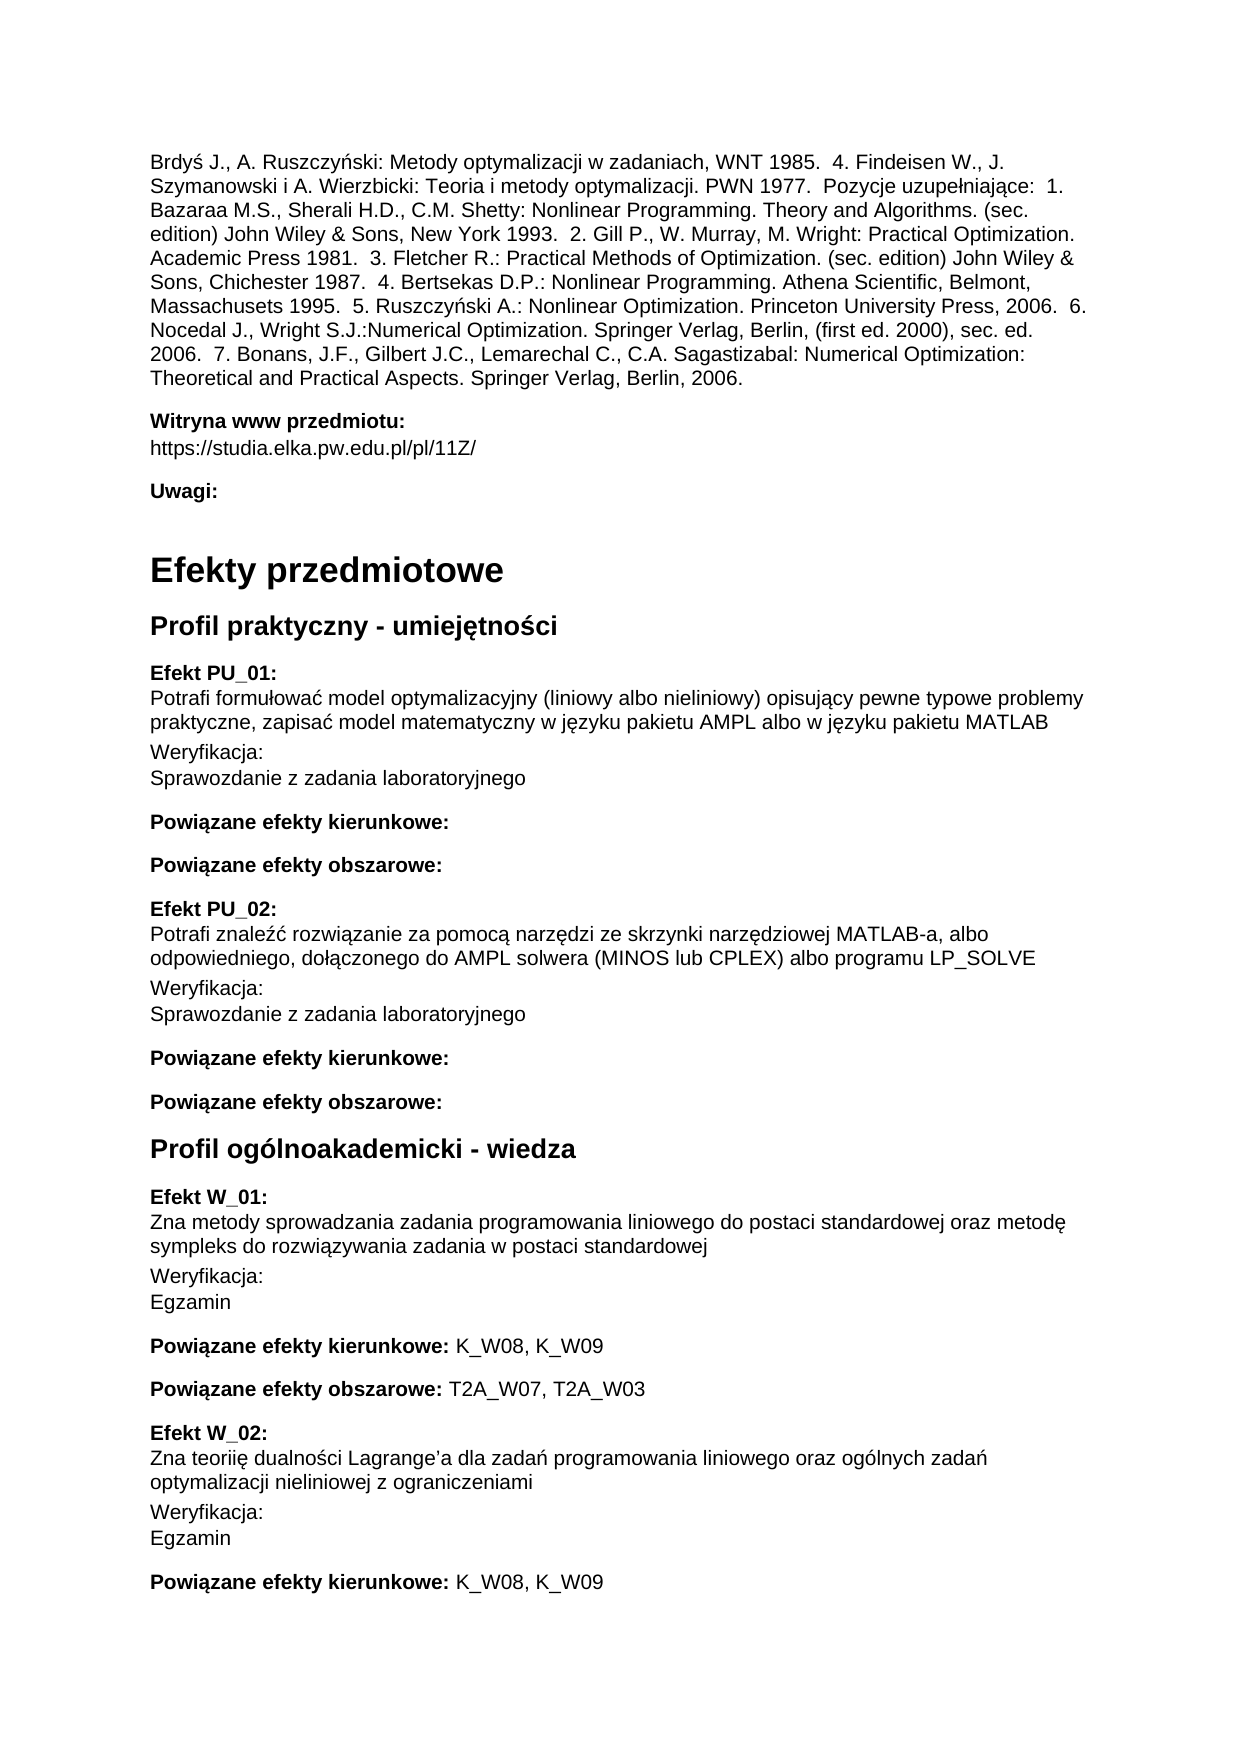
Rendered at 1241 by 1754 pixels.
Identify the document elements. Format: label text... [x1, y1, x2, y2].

text Potrafi znaleźć rozwiązanie za pomocą narzędzi ze skrzynki narzędziowej MATLAB-a, albo odpowiedniego, dołączonego do AMPL solwera (MINOS lub CPLEX) albo programu LP_SOLVE [150, 922, 1090, 970]
text Weryfikacja: [150, 1500, 1090, 1524]
text Efekt PU_01: [150, 661, 1090, 684]
subtitle Profil praktyczny - umiejętności [150, 609, 1090, 641]
text Powiązane efekty kierunkowe: K_W08, K_W09 [150, 1333, 1090, 1357]
text Potrafi formułować model optymalizacyjny (liniowy albo nieliniowy) opisujący pewne typowe problemy praktyczne, zapisać model matematyczny w języku pakietu AMPL albo w języku pakietu MATLAB [150, 686, 1090, 733]
text Powiązane efekty kierunkowe: [150, 1046, 1090, 1070]
text Weryfikacja: [150, 740, 1090, 764]
text Powiązane efekty kierunkowe: K_W08, K_W09 [150, 1570, 1090, 1594]
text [150, 150, 1090, 389]
text Zna metody sprowadzania zadania programowania liniowego do postaci standardowej oraz metodę sympleks do rozwiązywania zadania w postaci standardowej [150, 1209, 1090, 1257]
text Sprawozdanie z zadania laboratoryjnego [150, 1002, 1090, 1026]
text Uwagi: [150, 479, 1090, 503]
text Witryna www przedmiotu: [150, 409, 1090, 433]
text Egzamin [150, 1290, 1090, 1314]
subtitle Efekty przedmiotowe [150, 549, 1090, 590]
text Powiązane efekty obszarowe: [150, 853, 1090, 877]
text Weryfikacja: [150, 1264, 1090, 1288]
text Weryfikacja: [150, 976, 1090, 1000]
text Powiązane efekty obszarowe: [150, 1090, 1090, 1114]
text https://studia.elka.pw.edu.pl/pl/11Z/ [150, 435, 1090, 459]
text Efekt PU_02: [150, 897, 1090, 921]
text Efekt W_01: [150, 1184, 1090, 1208]
text Zna teoriię dualności Lagrange’a dla zadań programowania liniowego oraz ogólnych zadań optymalizacji nieliniowej z ograniczeniami [150, 1446, 1090, 1494]
text Powiązane efekty kierunkowe: [150, 809, 1090, 833]
text Efekt W_02: [150, 1421, 1090, 1445]
text Egzamin [150, 1526, 1090, 1550]
text Powiązane efekty obszarowe: T2A_W07, T2A_W03 [150, 1377, 1090, 1401]
subtitle Profil ogólnoakademicki - wiedza [150, 1133, 1090, 1165]
text Sprawozdanie z zadania laboratoryjnego [150, 766, 1090, 790]
